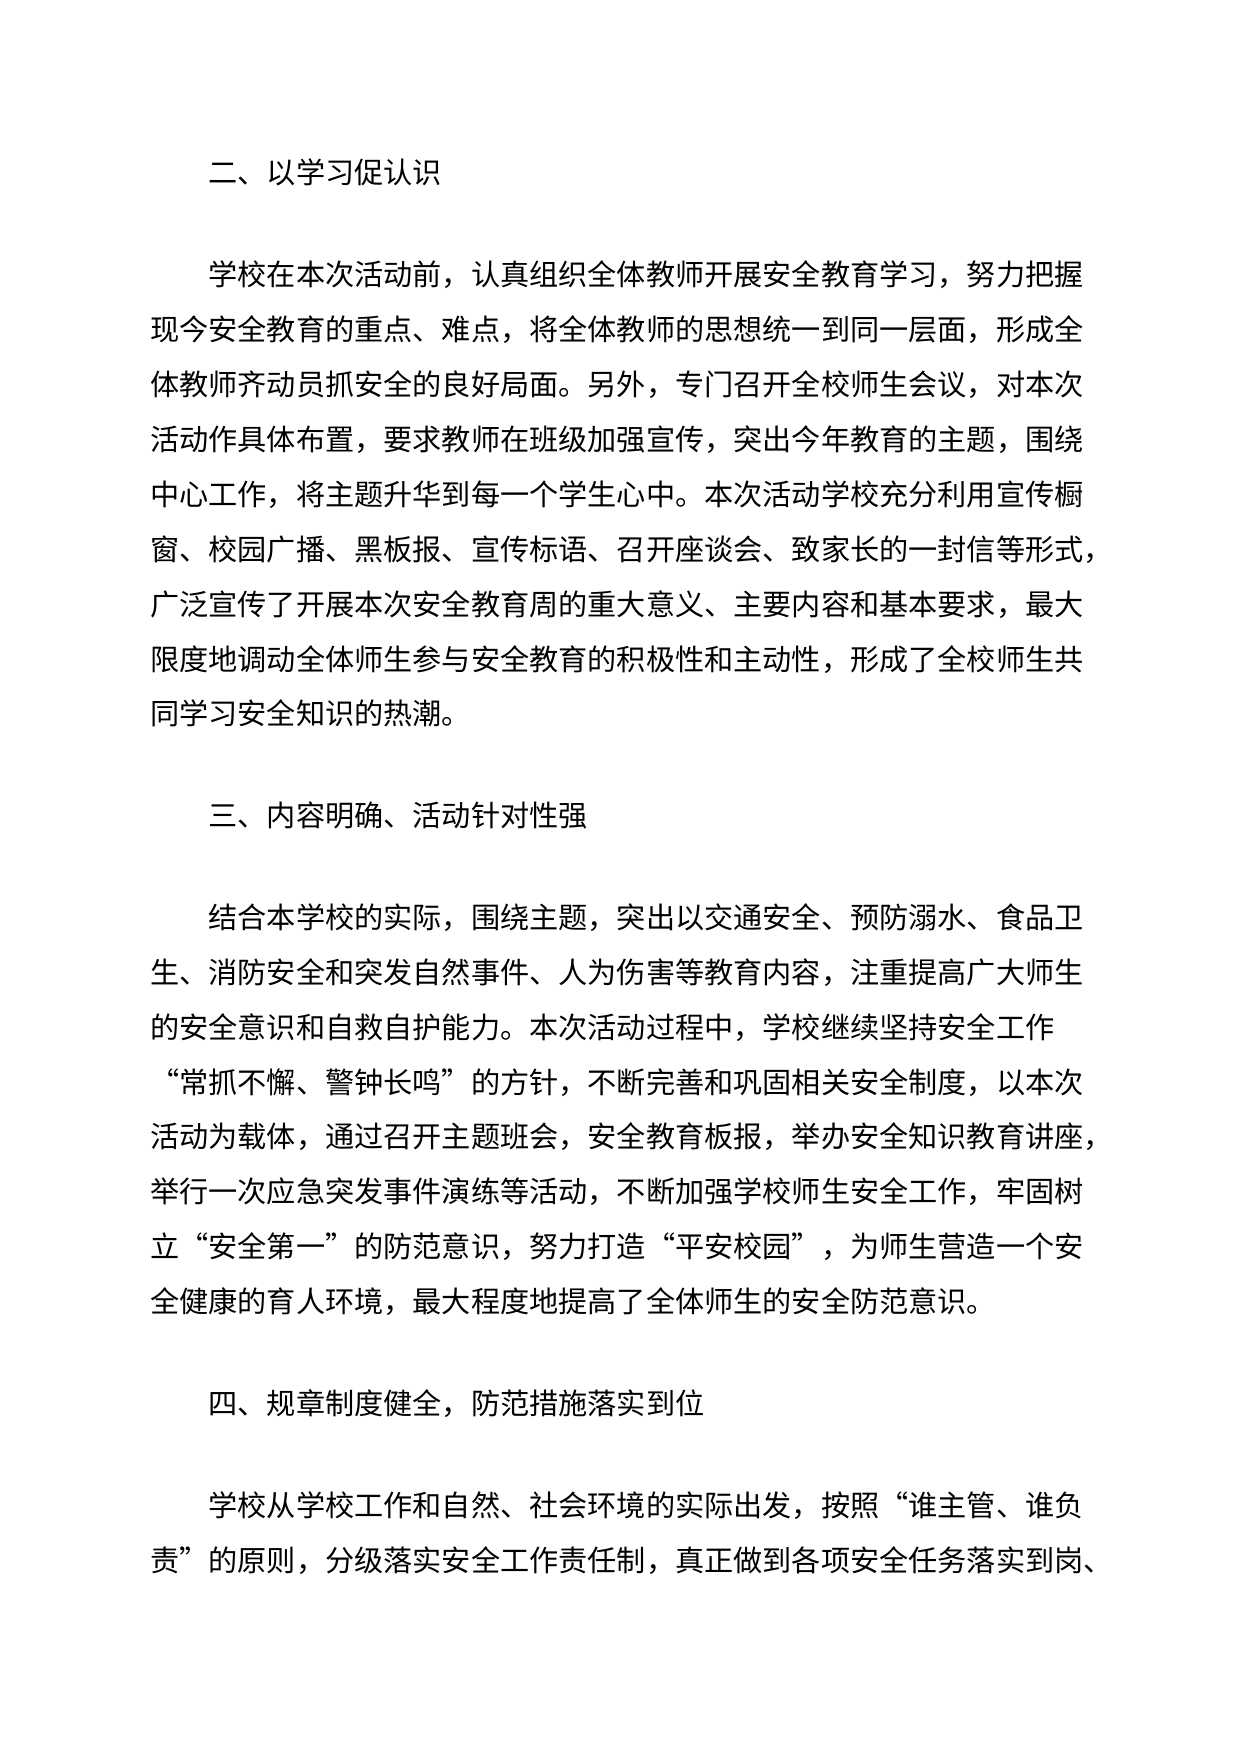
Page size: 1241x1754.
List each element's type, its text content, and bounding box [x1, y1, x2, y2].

text 三、内容明确、活动针对性强 [150, 793, 1090, 835]
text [150, 1482, 1090, 1579]
text 结合本学校的实际，围绕主题，突出以交通安全、预防溺水、食品卫生、消防安全和突发自然事件、人为伤害等教育内容，注重提高广大师生的安全意识和自救自护能力。本次活动过程中，学校继续坚持安全工作“常抓不懈、警钟长鸣”的方针，不断完善和巩固相关安全制度，以本次活动为载体，通过召开主题班会，安全教育板报，举办安全知识教育讲座，举行一次应急突发事件演练等活动，不断加强学校师生安全工作，牢固树立“安全第一”的防范意识，努力打造“平安校园”，为师生营造一个安全健康的育人环境，最大程度地提高了全体师生的安全防范意识。 [150, 894, 1090, 1321]
text 学校在本次活动前，认真组织全体教师开展安全教育学习，努力把握现今安全教育的重点、难点，将全体教师的思想统一到同一层面，形成全体教师齐动员抓安全的良好局面。另外，专门召开全校师生会议，对本次活动作具体布置，要求教师在班级加强宣传，突出今年教育的主题，围绕中心工作，将主题升华到每一个学生心中。本次活动学校充分利用宣传橱窗、校园广播、黑板报、宣传标语、召开座谈会、致家长的一封信等形式，广泛宣传了开展本次安全教育周的重大意义、主要内容和基本要求，最大限度地调动全体师生参与安全教育的积极性和主动性，形成了全校师生共同学习安全知识的热潮。 [150, 252, 1090, 733]
text 四、规章制度健全，防范措施落实到位 [150, 1381, 1090, 1423]
text 二、以学习促认识 [150, 150, 1090, 192]
